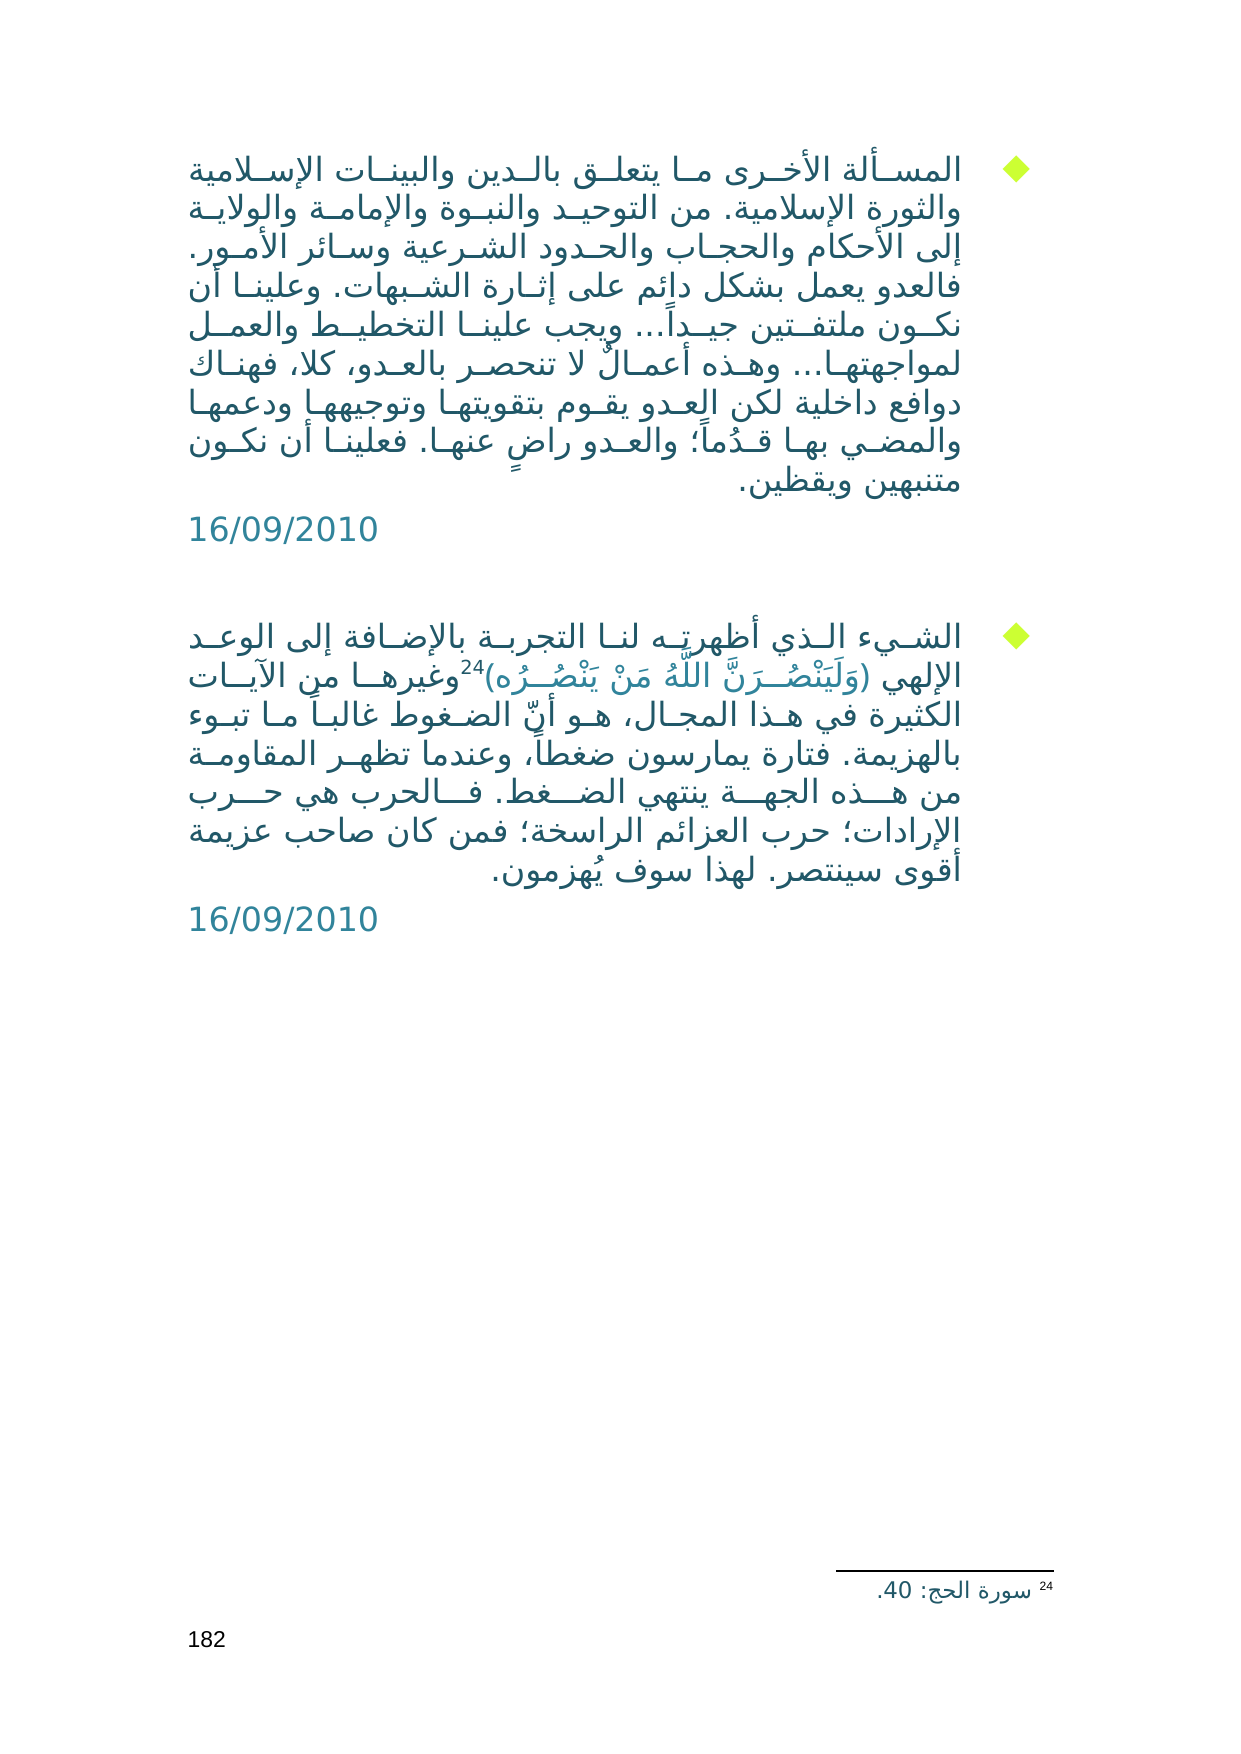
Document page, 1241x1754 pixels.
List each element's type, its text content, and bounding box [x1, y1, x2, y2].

text 16/09/2010 [187, 511, 1053, 550]
text 16/09/2010 [187, 901, 1053, 939]
list الشيء الذي أظهرته لنا التجربة بالإضافة إلى الوعد الإلهي ﴿وَلَيَنْصُرَنَّ اللَّهُ مَنْ يَنْصُرُه‏﴾وغيرها من الآيات الكثيرة في هذا المجال، هو أنّ الضغوط غالباً ما تبوء بالهزيمة. فتارة يمارسون ضغطاً، وعندما تظهر المقاومة من هذه الجهة ينتهي الضغط. فالحرب هي حرب الإرادات؛ حرب العزائم الراسخة؛ فمن كان صاحب عزيمة أقوى سينتصر. لهذا سوف يُهزمون. [187, 617, 999, 889]
list المسألة الأخرى ما يتعلق بالدين والبينات الإسلامية والثورة الإسلامية. من التوحيد والنبوة والإمامة والولاية إلى الأحكام والحجاب والحدود الشرعية وسائر الأمور. فالعدو يعمل بشكل دائم على إثارة الشبهات. وعلينا أن نكون ملتفتين جيداً... ويجب علينا التخطيط والعمل لمواجهتها... وهذه أعمالٌ لا تنحصر بالعدو، كلا، فهناك دوافع داخلية لكن العدو يقوم بتقويتها وتوجيهها ودعمها والمضي بها قدُماً؛ والعدو راضٍ عنها. فعلينا أن نكون متنبهين ويقظين. [187, 150, 999, 500]
